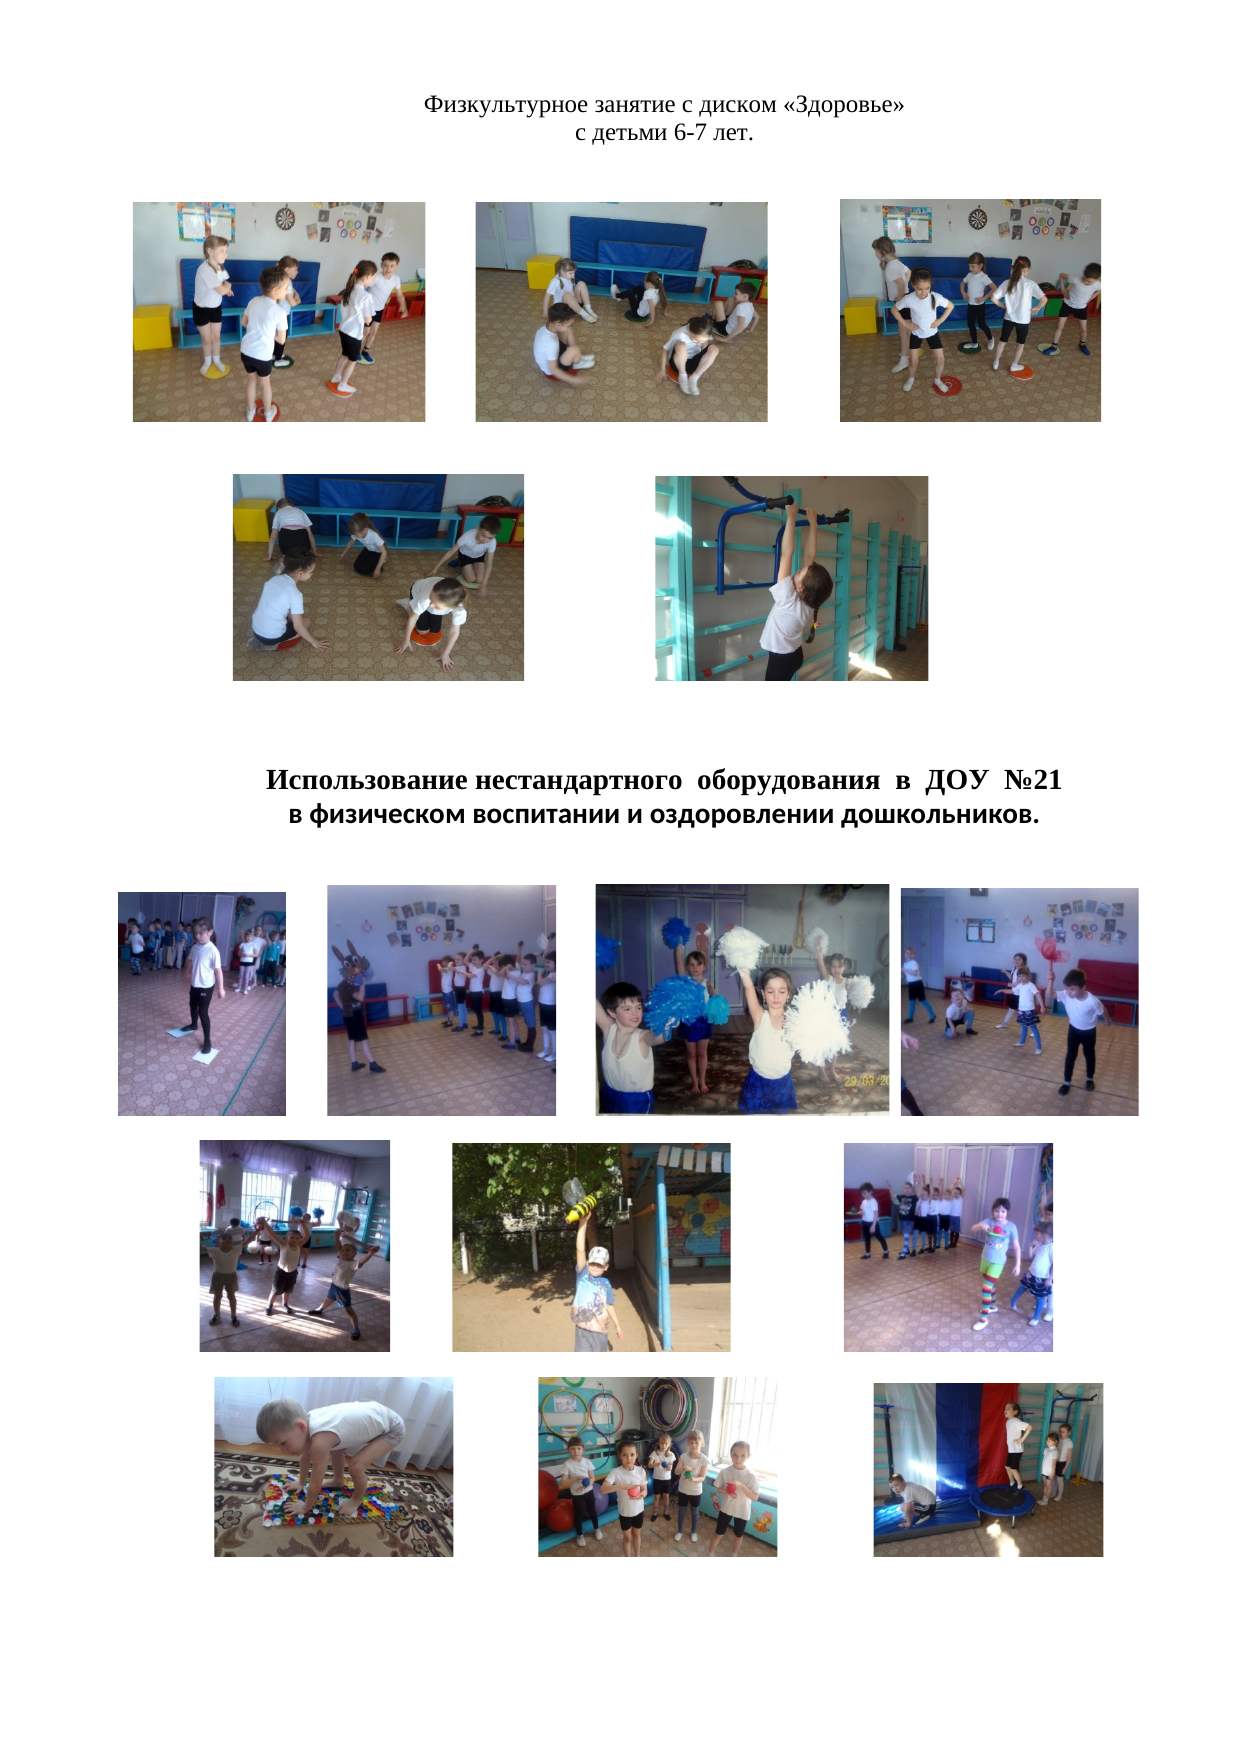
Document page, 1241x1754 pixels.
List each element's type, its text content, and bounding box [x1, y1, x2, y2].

picture [475, 202, 768, 422]
picture [538, 1377, 778, 1557]
picture [900, 888, 1139, 1116]
text в физическом воспитании и оздоровлении дошкольников. [177, 796, 1152, 831]
text Физкультурное занятие с диском «Здоровье» [177, 89, 1152, 117]
picture [199, 1140, 391, 1352]
picture [118, 892, 286, 1116]
picture [214, 1377, 454, 1557]
picture [232, 474, 525, 681]
text Использование нестандартного оборудования в ДОУ №21 [177, 762, 1152, 796]
text с детьми 6-7 лет. [177, 117, 1152, 146]
picture [132, 202, 426, 422]
picture [452, 1143, 731, 1352]
picture [840, 199, 1102, 422]
picture [327, 885, 557, 1116]
picture [595, 884, 890, 1116]
picture [873, 1383, 1104, 1557]
picture [843, 1143, 1054, 1352]
picture [655, 476, 929, 681]
